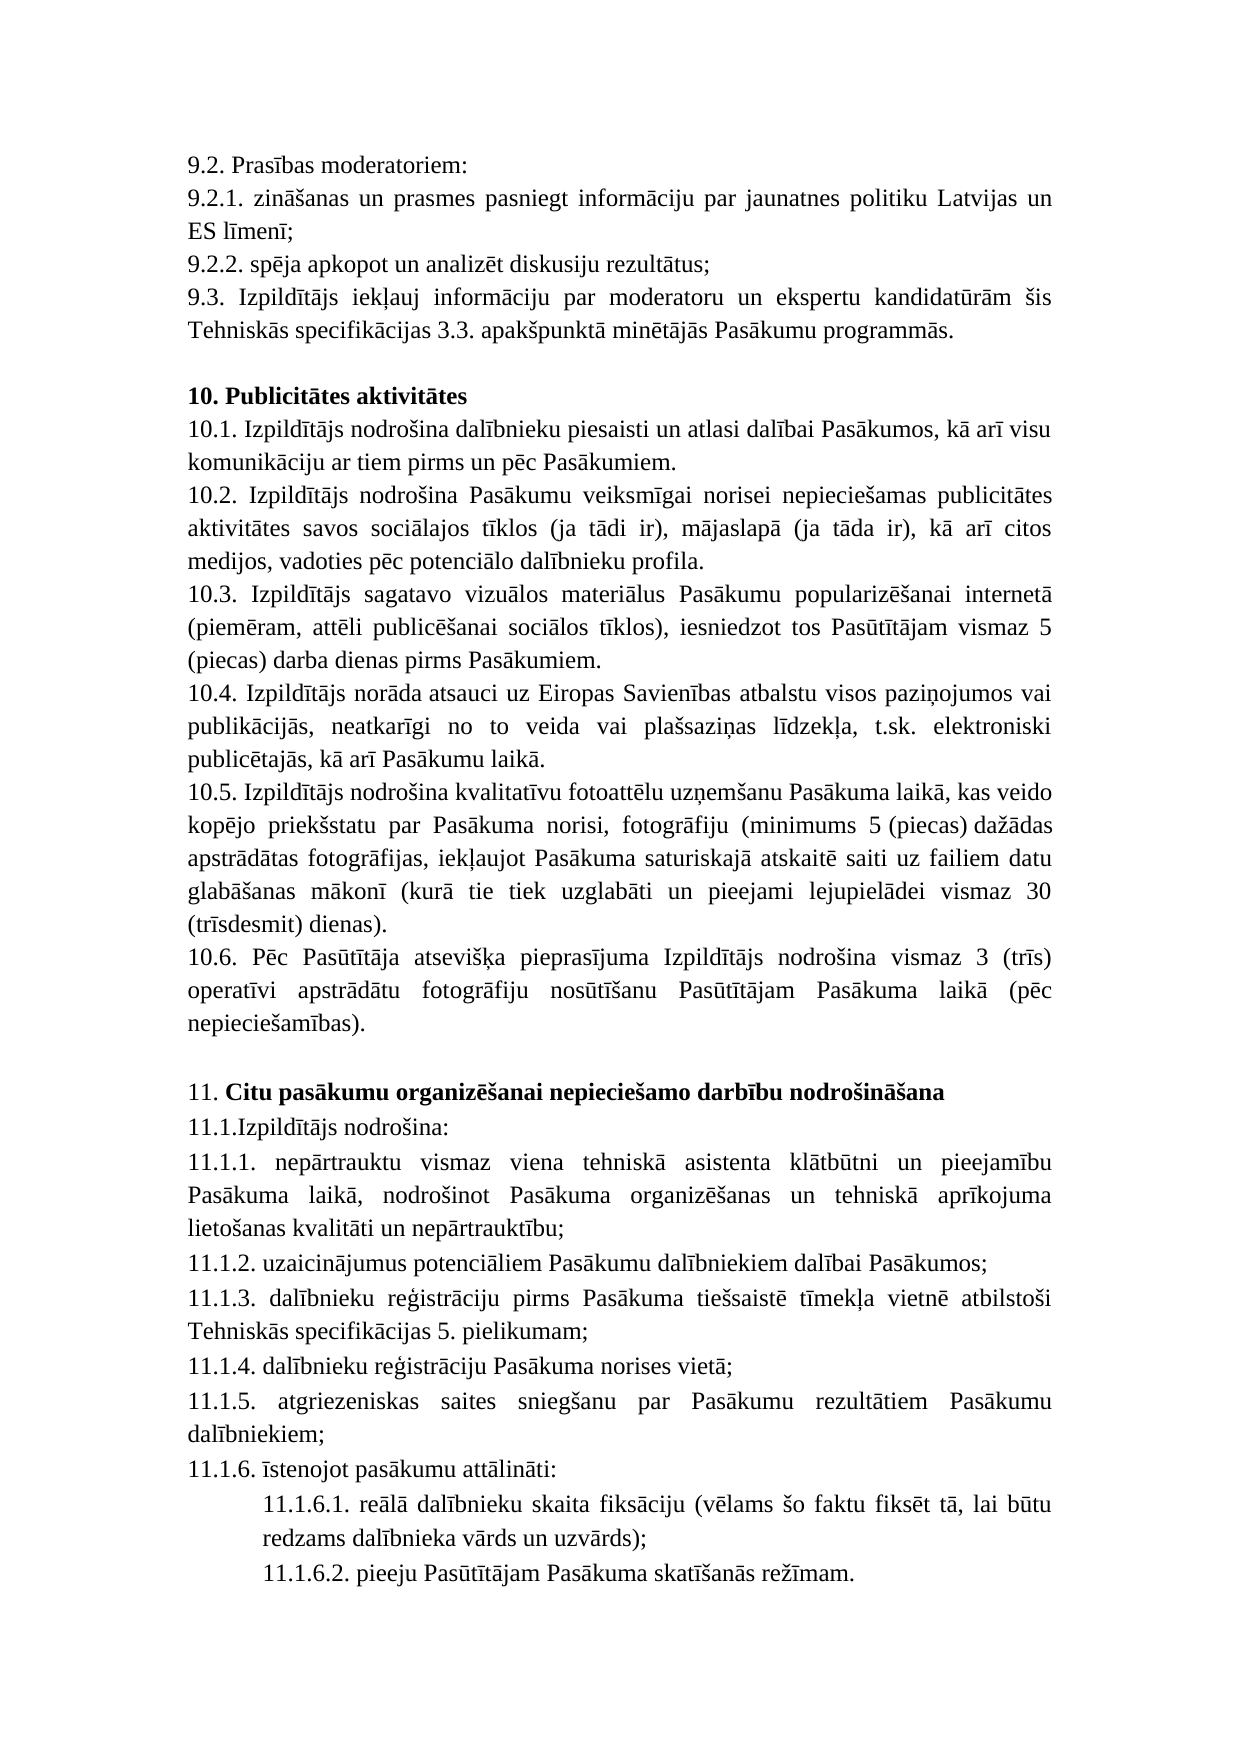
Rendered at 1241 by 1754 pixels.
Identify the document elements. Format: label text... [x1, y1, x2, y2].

list 10.4. Izpildītājs norāda atsauci uz Eiropas Savienības atbalstu visos paziņojumos vai publikācijās, neatkarīgi no to veida vai plašsaziņas līdzekļa, t.sk. elektroniski publicētajās, kā arī Pasākumu laikā. [187, 678, 1053, 773]
text 11.1.2. uzaicinājumus potenciāliem Pasākumu dalībniekiem dalībai Pasākumos; [187, 1248, 1053, 1277]
list 10.1. Izpildītājs nodrošina dalībnieku piesaisti un atlasi dalībai Pasākumos, kā arī visu komunikāciju ar tiem pirms un pēc Pasākumiem. [187, 414, 1053, 476]
text 9.2.2. spēja apkopot un analizēt diskusiju rezultātus; [187, 249, 1053, 278]
text 11.1.Izpildītājs nodrošina: [187, 1112, 1053, 1141]
text 9.2. Prasības moderatoriem: [187, 150, 1053, 179]
list 10.2. Izpildītājs nodrošina Pasākumu veiksmīgai norisei nepieciešamas publicitātes aktivitātes savos sociālajos tīklos (ja tādi ir), mājaslapā (ja tāda ir), kā arī citos medijos, vadoties pēc potenciālo dalībnieku profila. [187, 480, 1053, 575]
text 9.3. Izpildītājs iekļauj informāciju par moderatoru un ekspertu kandidatūrām šis Tehniskās specifikācijas 3.3. apakšpunktā minētājās Pasākumu programmās. [187, 282, 1053, 344]
list 10.3. Izpildītājs sagatavo vizuālos materiālus Pasākumu popularizēšanai internetā (piemēram, attēli publicēšanai sociālos tīklos), iesniedzot tos Pasūtītājam vismaz 5 (piecas) darba dienas pirms Pasākumiem. [187, 579, 1053, 674]
text 11.1.6.2. pieeju Pasūtītājam Pasākuma skatīšanās režīmam. [262, 1558, 1053, 1586]
text 11.1.6. īstenojot pasākumu attālināti: [187, 1454, 1053, 1483]
list 10.6. Pēc Pasūtītāja atsevišķa pieprasījuma Izpildītājs nodrošina vismaz 3 (trīs) operatīvi apstrādātu fotogrāfiju nosūtīšanu Pasūtītājam Pasākuma laikā (pēc nepieciešamības). [187, 942, 1053, 1037]
text 11.1.3. dalībnieku reģistrāciju pirms Pasākuma tiešsaistē tīmekļa vietnē atbilstoši Tehniskās specifikācijas 5. pielikumam; [187, 1283, 1053, 1345]
text 10.5. Izpildītājs nodrošina kvalitatīvu fotoattēlu uzņemšanu Pasākuma laikā, kas veido kopējo priekšstatu par Pasākuma norisi, fotogrāfiju (minimums 5 (piecas) dažādas apstrādātas fotogrāfijas, iekļaujot Pasākuma saturiskajā atskaitē saiti uz failiem datu glabāšanas mākonī (kurā tie tiek uzglabāti un pieejami lejupielādei vismaz 30 (trīsdesmit) dienas). [187, 777, 1053, 938]
text 11.1.5. atgriezeniskas saites sniegšanu par Pasākumu rezultātiem Pasākumu dalībniekiem; [187, 1386, 1053, 1448]
text 11.1.1. nepārtrauktu vismaz viena tehniskā asistenta klātbūtni un pieejamību Pasākuma laikā, nodrošinot Pasākuma organizēšanas un tehniskā aprīkojuma lietošanas kvalitāti un nepārtrauktību; [187, 1147, 1053, 1242]
text 11.1.6.1. reālā dalībnieku skaita fiksāciju (vēlams šo faktu fiksēt tā, lai būtu redzams dalībnieka vārds un uzvārds); [262, 1489, 1053, 1551]
text 11. Citu pasākumu organizēšanai nepieciešamo darbību nodrošināšana [187, 1077, 1053, 1105]
list 10. Publicitātes aktivitātes [187, 381, 1053, 410]
text 11.1.4. dalībnieku reģistrāciju Pasākuma norises vietā; [187, 1351, 1053, 1380]
text 9.2.1. zināšanas un prasmes pasniegt informāciju par jaunatnes politiku Latvijas un ES līmenī; [187, 183, 1053, 245]
